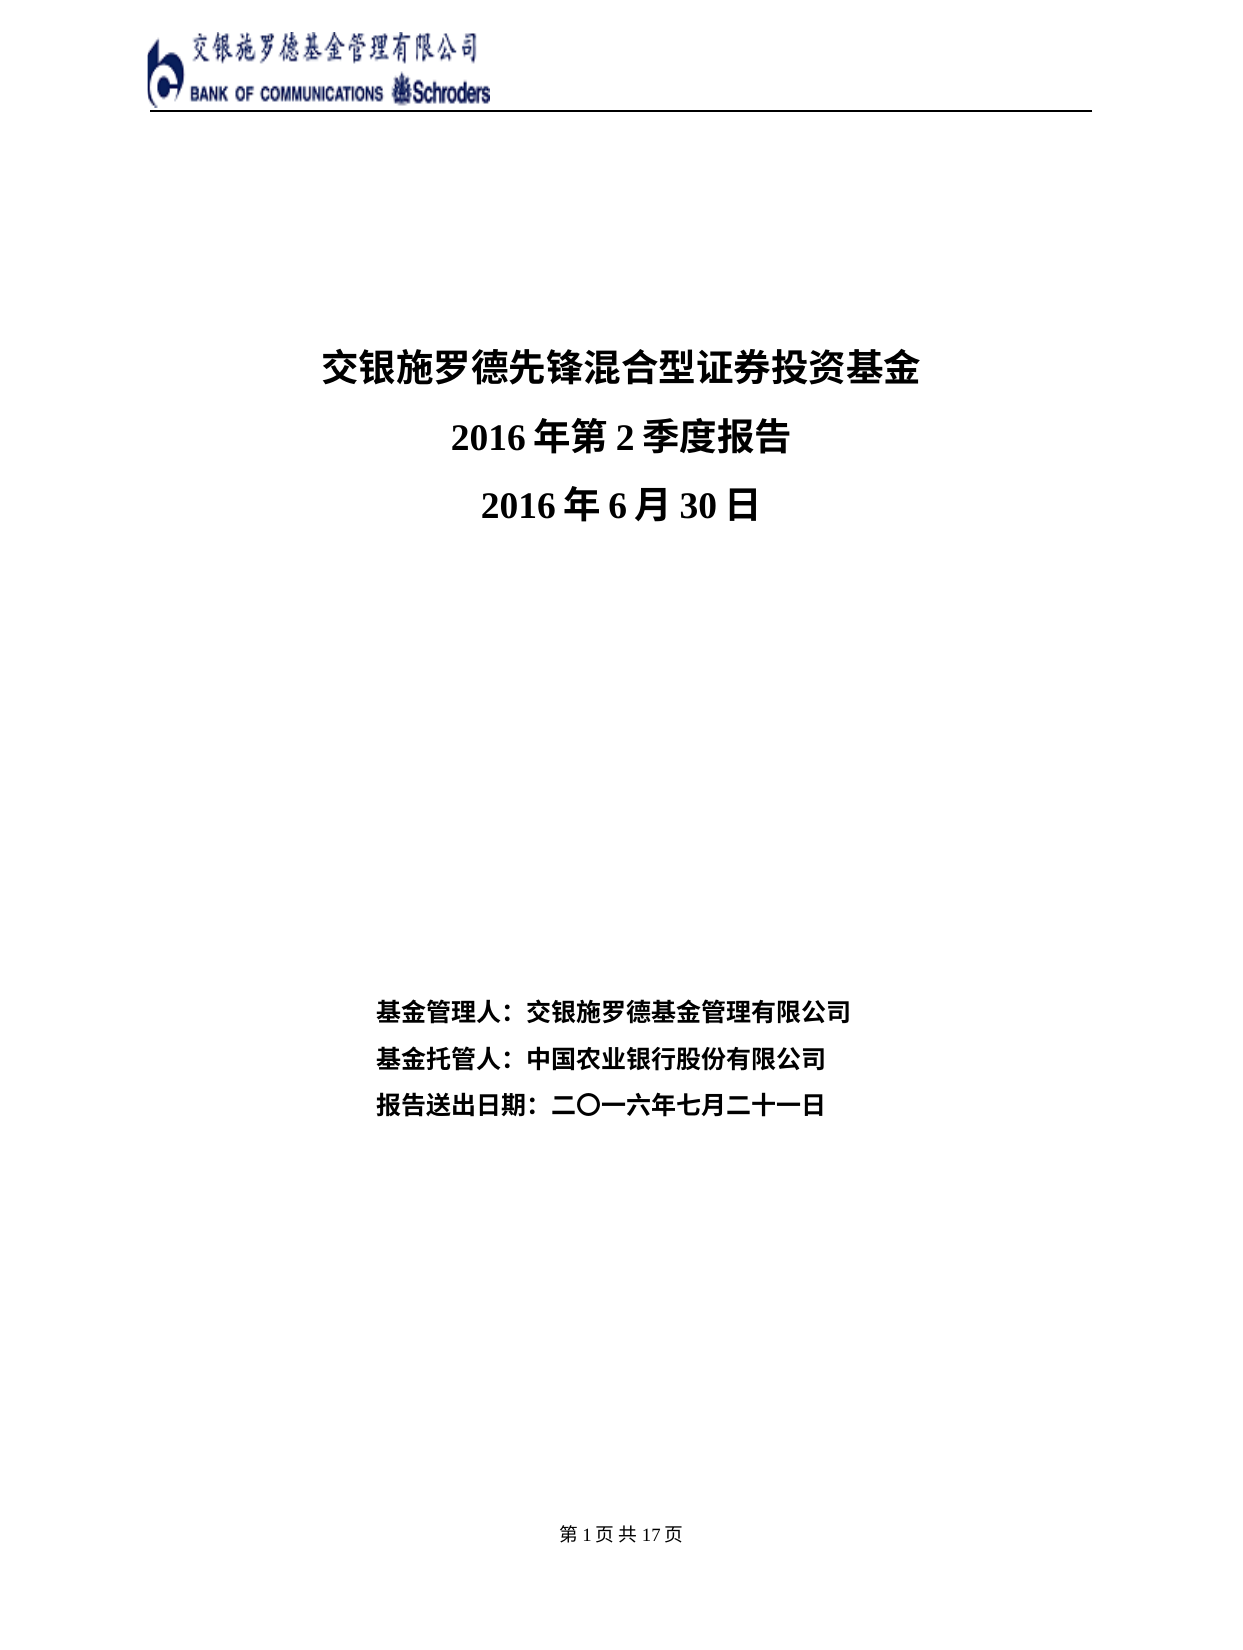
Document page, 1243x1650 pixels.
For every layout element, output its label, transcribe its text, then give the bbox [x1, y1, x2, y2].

text 2016年6月30日 [150, 474, 1092, 529]
text 报告送出日期：二〇一六年七月二十一日 [150, 1086, 1092, 1122]
picture [147, 32, 490, 108]
text 基金管理人：交银施罗德基金管理有限公司 [150, 993, 1092, 1029]
text 2016年第2季度报告 [150, 406, 1092, 461]
text 交银施罗德先锋混合型证券投资基金 [150, 338, 1092, 392]
text 基金托管人：中国农业银行股份有限公司 [150, 1039, 1092, 1075]
